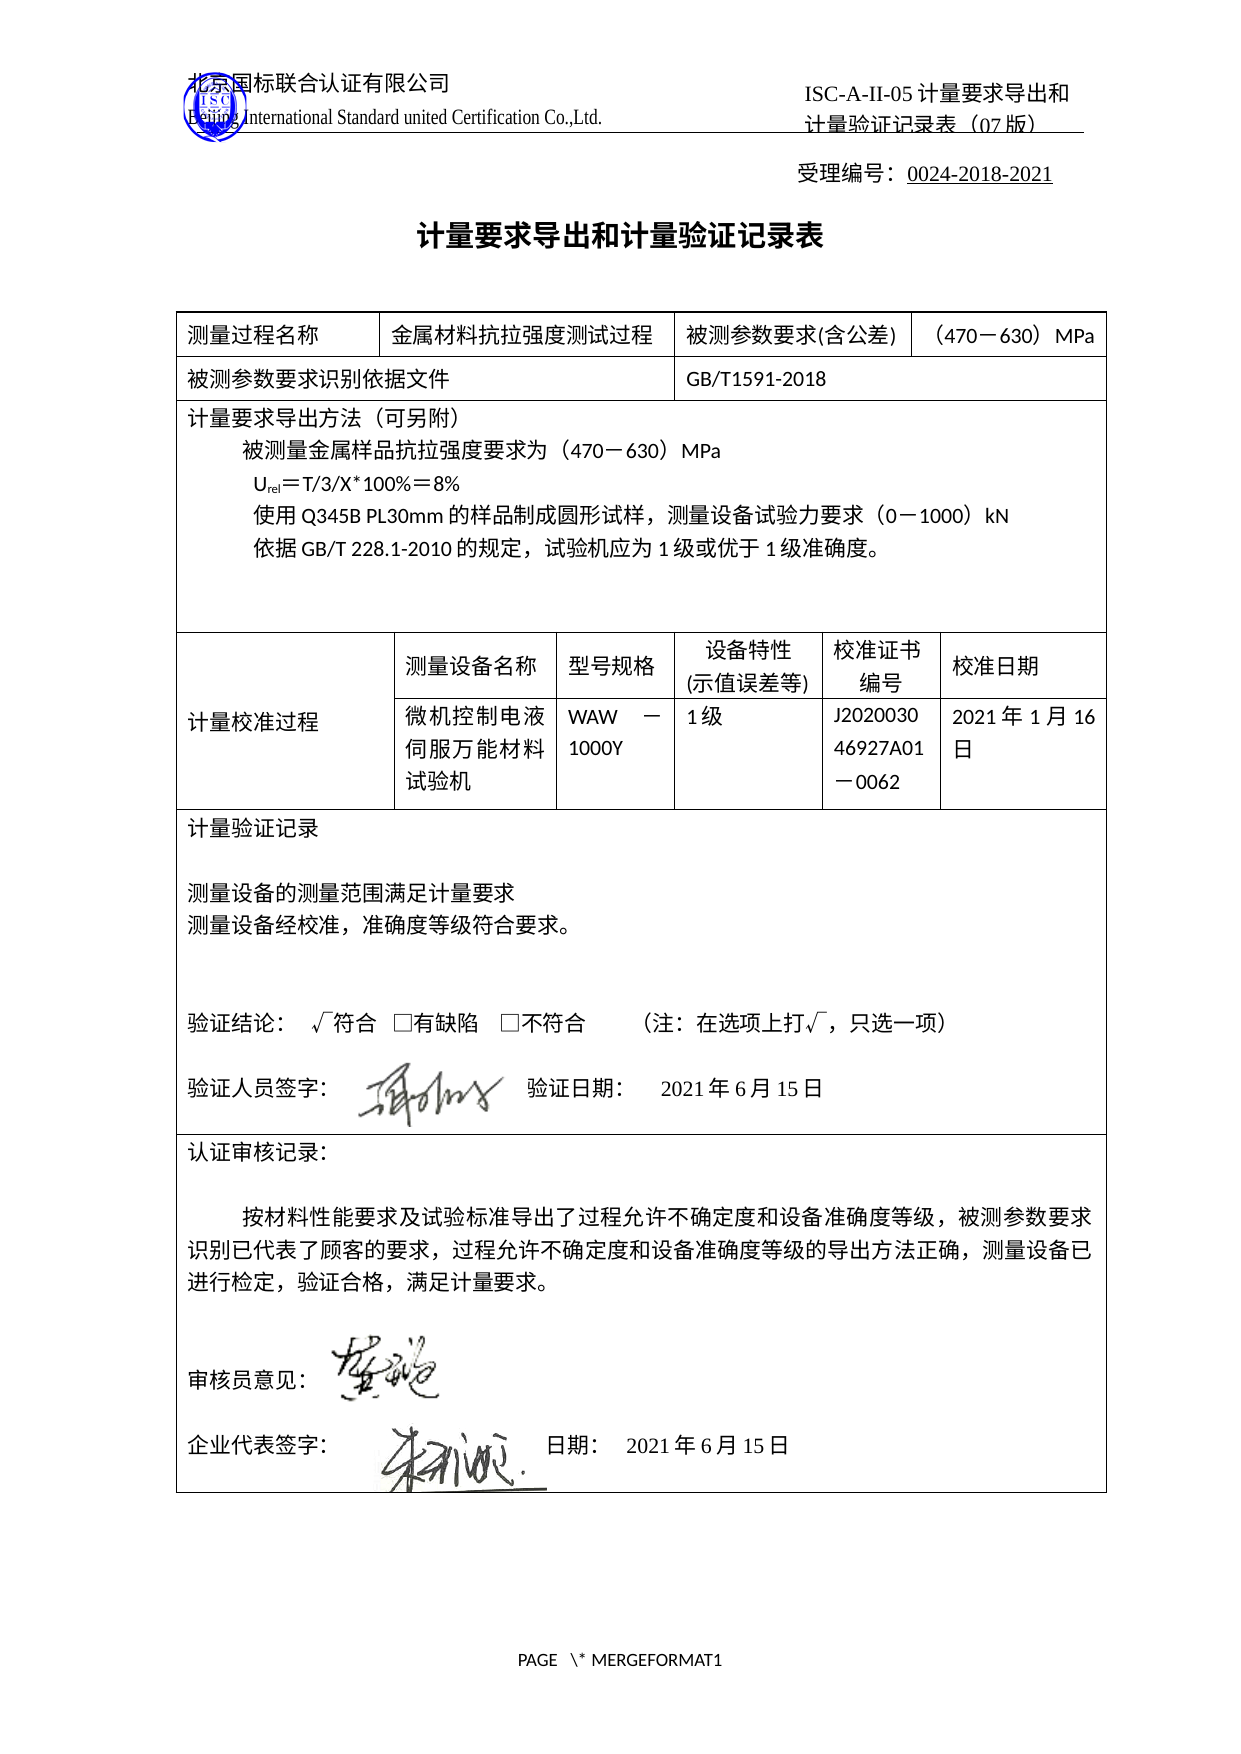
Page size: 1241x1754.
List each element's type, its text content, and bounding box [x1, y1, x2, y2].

table_header 测量过程名称 [177, 313, 379, 356]
table_cell J202003046927A01－0062 [823, 699, 940, 809]
table_cell 设备特性 (示值误差等) [675, 633, 822, 698]
table_cell 计量校准过程 [177, 633, 394, 809]
table_cell 1级 [675, 699, 822, 809]
table_cell WAW－1000Y [557, 699, 674, 809]
table_header （470－630）MPa [912, 313, 1106, 356]
table_header 被测参数要求(含公差) [675, 313, 911, 356]
table_cell 被测参数要求识别依据文件 [177, 357, 674, 399]
table_cell 计量要求导出方法（可另附） 被测量金属样品抗拉强度要求为（470－630）MPa Urel＝T/3/X*100%＝8% 使用Q345B PL30mm的样品制成圆形试样，测量设备试验力要求（0－1000）kN 依据GB/T 228.1-2010的规定，试验机应为1级或优于1级准确度。 [177, 401, 1106, 632]
table_cell 校准日期 [941, 633, 1106, 698]
picture [182, 72, 246, 141]
table_cell 测量设备名称 [395, 633, 556, 698]
table_cell 计量验证记录 测量设备的测量范围满足计量要求 测量设备经校准，准确度等级符合要求。 验证结论： √符合 □有缺陷 □不符合 （注：在选项上打√，只选一项） 验证人员签字： 验证日期： 2021年6月15日 [177, 810, 1106, 1134]
picture [321, 1330, 466, 1403]
table_header 金属材料抗拉强度测试过程 [380, 313, 674, 356]
table_cell GB/T1591-2018 [675, 357, 1106, 399]
table_cell 校准证书 编号 [823, 633, 940, 698]
table_cell 认证审核记录： 按材料性能要求及试验标准导出了过程允许不确定度和设备准确度等级，被测参数要求识别已代表了顾客的要求，过程允许不确定度和设备准确度等级的导出方法正确，测量设备已进行检定，验证合格，满足计量要求。 审核员意见： 企业代表签字： 审核日期： 2021年6月15日 [177, 1135, 1106, 1492]
table_cell 2021年1月16日 [941, 699, 1106, 809]
table_cell 微机控制电液伺服万能材料试验机 [395, 699, 556, 809]
table_cell 型号规格 [557, 633, 674, 698]
